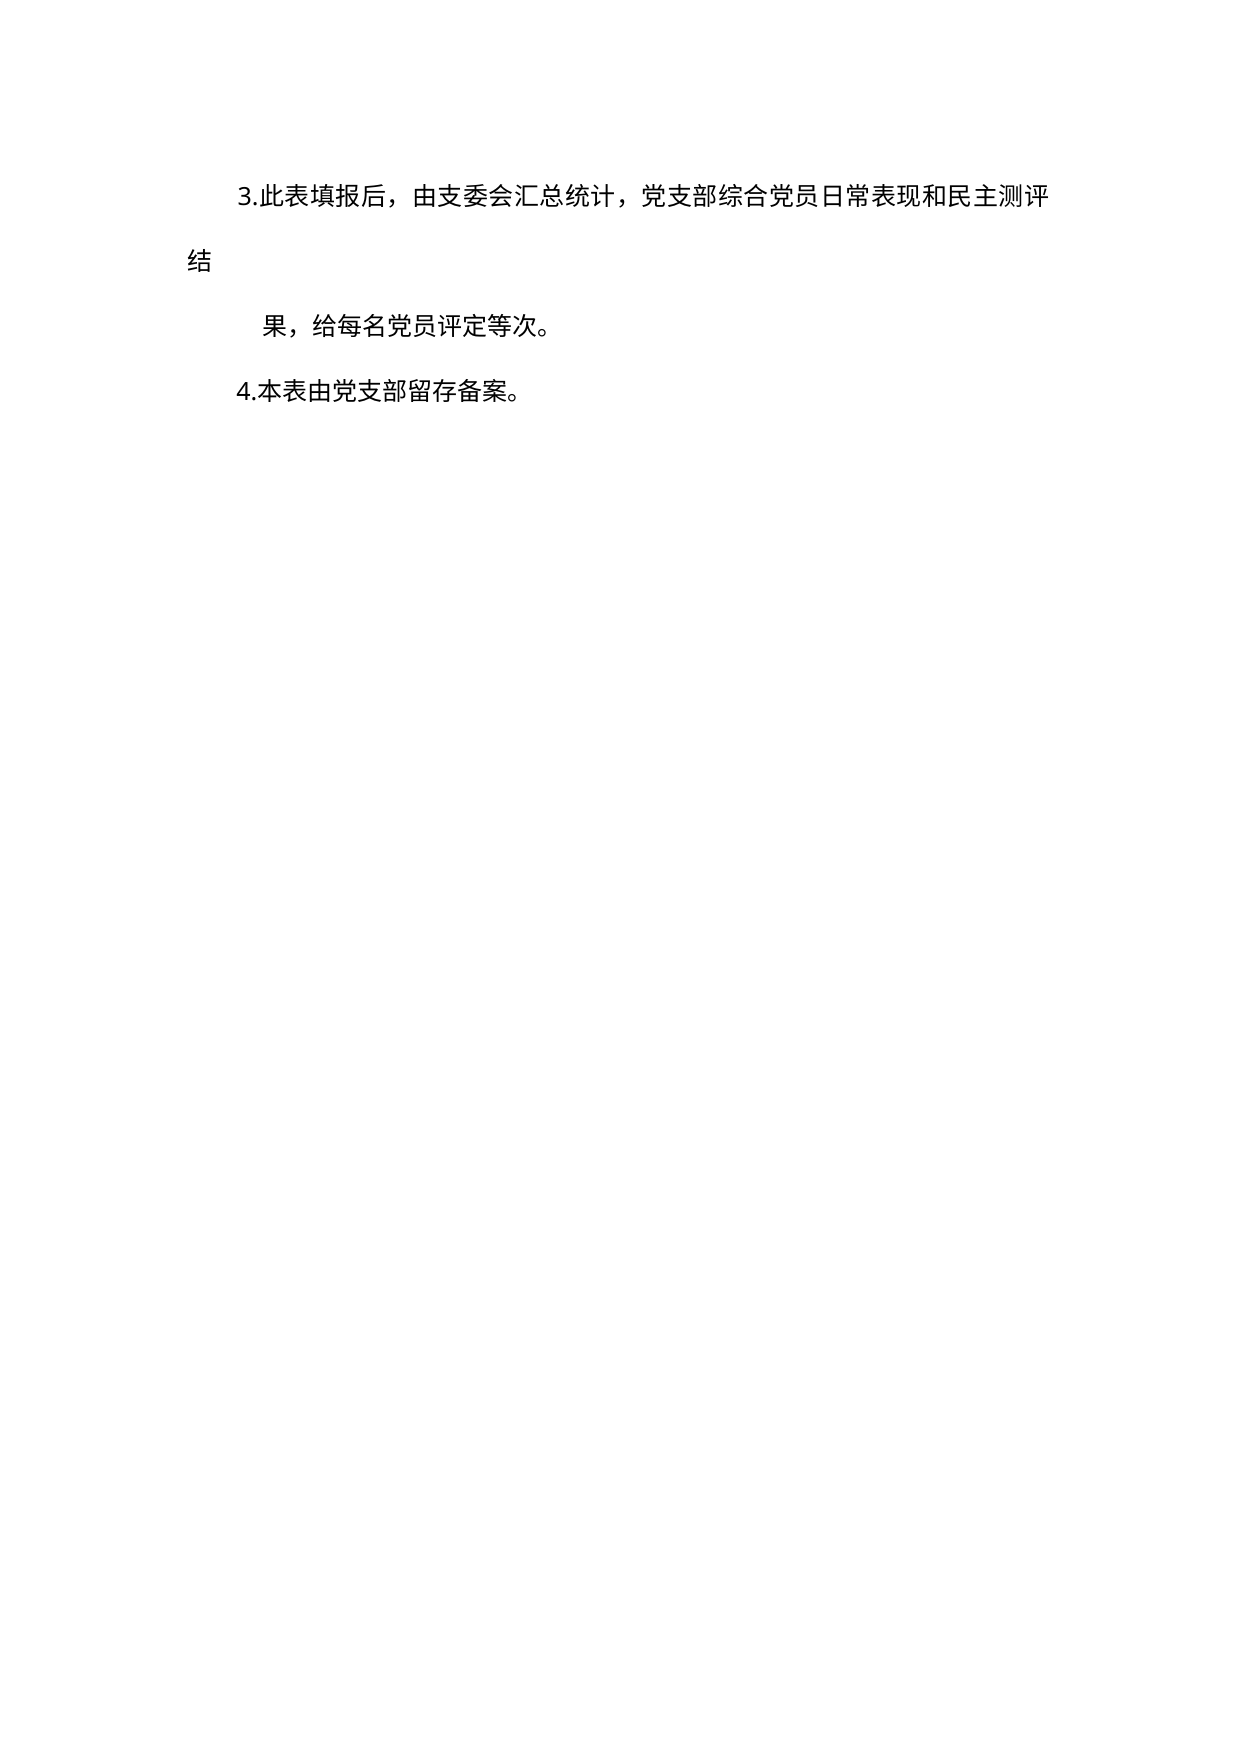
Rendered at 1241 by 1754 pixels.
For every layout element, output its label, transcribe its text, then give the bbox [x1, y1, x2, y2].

text 果，给每名党员评定等次。 [187, 292, 1053, 357]
text 3.此表填报后，由支委会汇总统计，党支部综合党员日常表现和民主测评结 [187, 162, 1053, 292]
text 4.本表由党支部留存备案。 [187, 357, 1053, 422]
